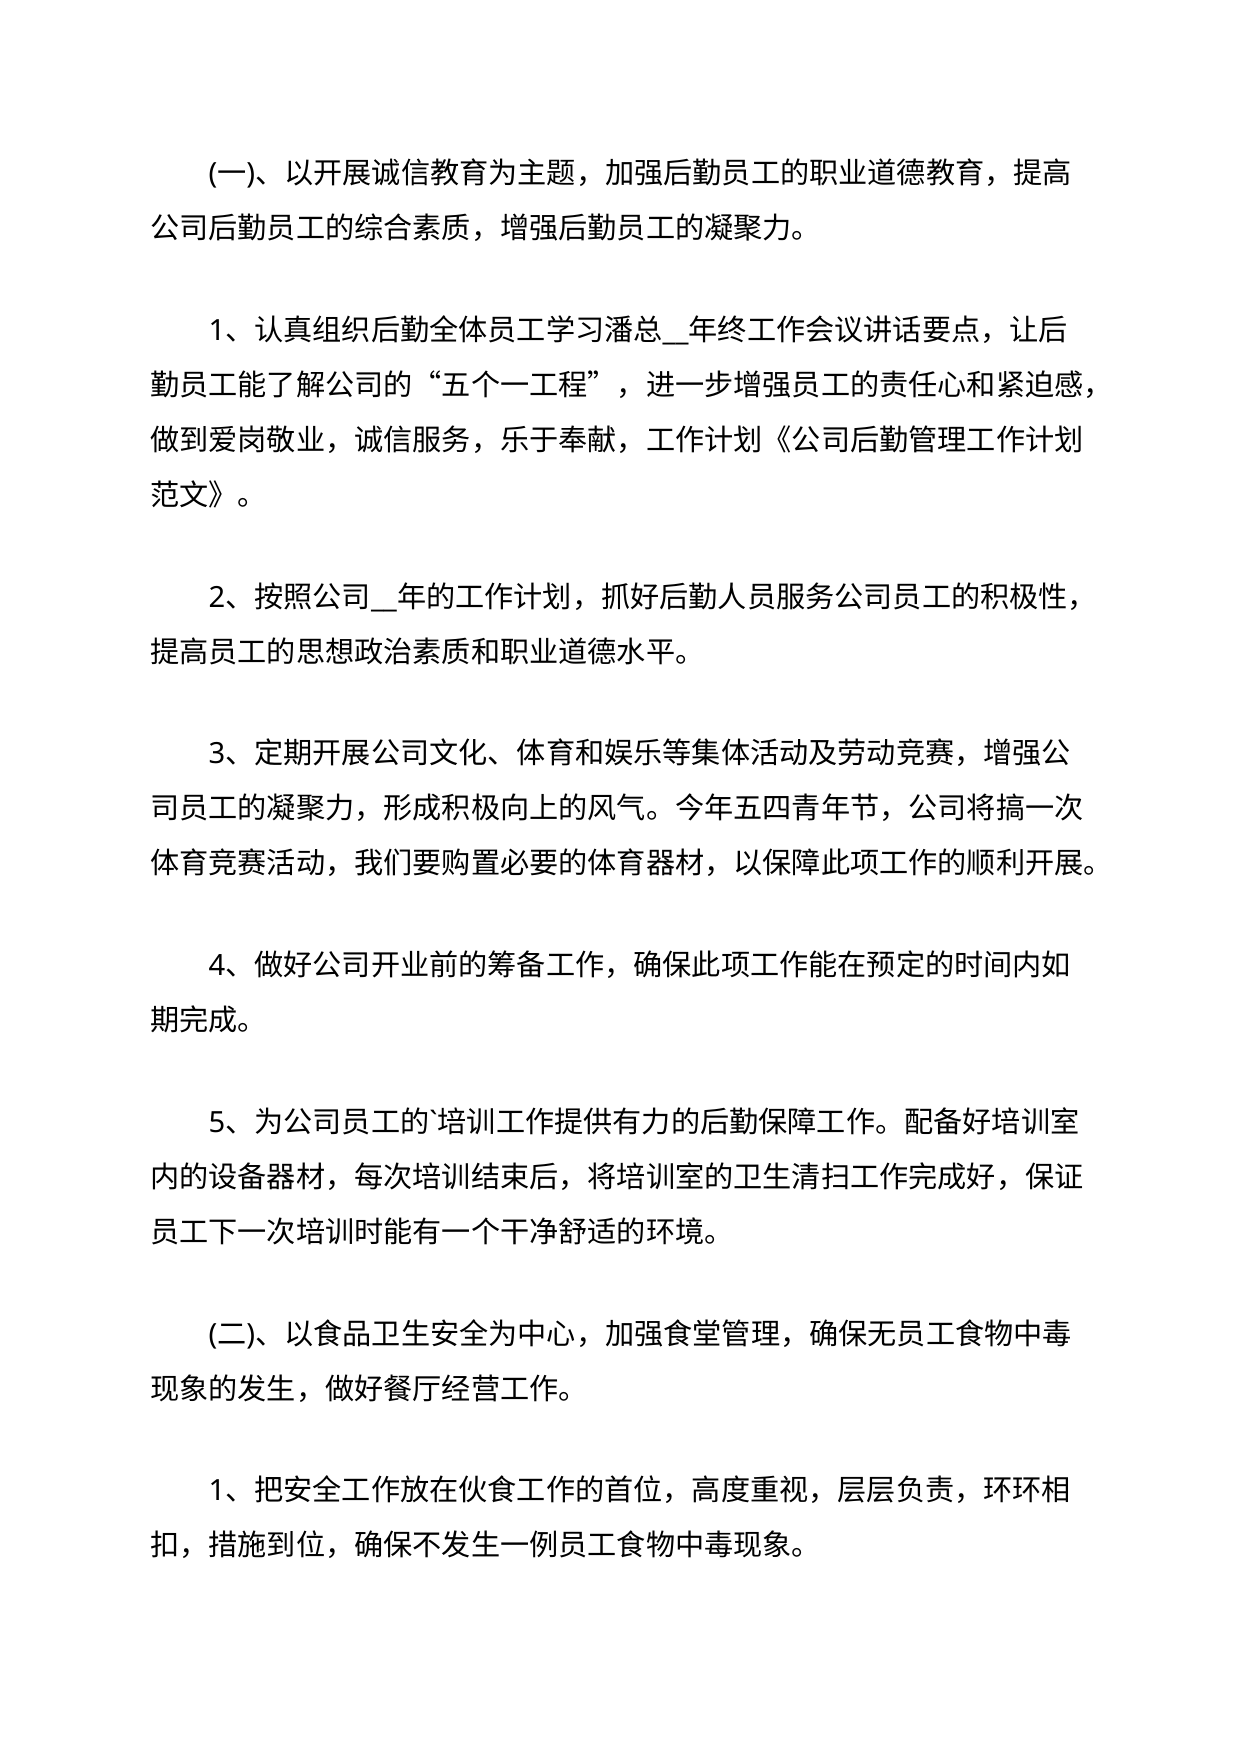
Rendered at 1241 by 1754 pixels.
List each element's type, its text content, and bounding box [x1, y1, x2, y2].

text 3、定期开展公司文化、体育和娱乐等集体活动及劳动竞赛，增强公司员工的凝聚力，形成积极向上的风气。今年五四青年节，公司将搞一次体育竞赛活动，我们要购置必要的体育器材，以保障此项工作的顺利开展。 [150, 730, 1090, 882]
text 5、为公司员工的`培训工作提供有力的后勤保障工作。配备好培训室内的设备器材，每次培训结束后，将培训室的卫生清扫工作完成好，保证员工下一次培训时能有一个干净舒适的环境。 [150, 1098, 1090, 1251]
text 1、把安全工作放在伙食工作的首位，高度重视，层层负责，环环相扣，措施到位，确保不发生一例员工食物中毒现象。 [150, 1467, 1090, 1564]
text 4、做好公司开业前的筹备工作，确保此项工作能在预定的时间内如期完成。 [150, 942, 1090, 1039]
text 2、按照公司__年的工作计划，抓好后勤人员服务公司员工的积极性，提高员工的思想政治素质和职业道德水平。 [150, 573, 1090, 671]
text (二)、以食品卫生安全为中心，加强食堂管理，确保无员工食物中毒现象的发生，做好餐厅经营工作。 [150, 1310, 1090, 1407]
text 1、认真组织后勤全体员工学习潘总__年终工作会议讲话要点，让后勤员工能了解公司的“五个一工程”，进一步增强员工的责任心和紧迫感，做到爱岗敬业，诚信服务，乐于奉献，工作计划《公司后勤管理工作计划范文》。 [150, 307, 1090, 514]
text (一)、以开展诚信教育为主题，加强后勤员工的职业道德教育，提高公司后勤员工的综合素质，增强后勤员工的凝聚力。 [150, 150, 1090, 247]
